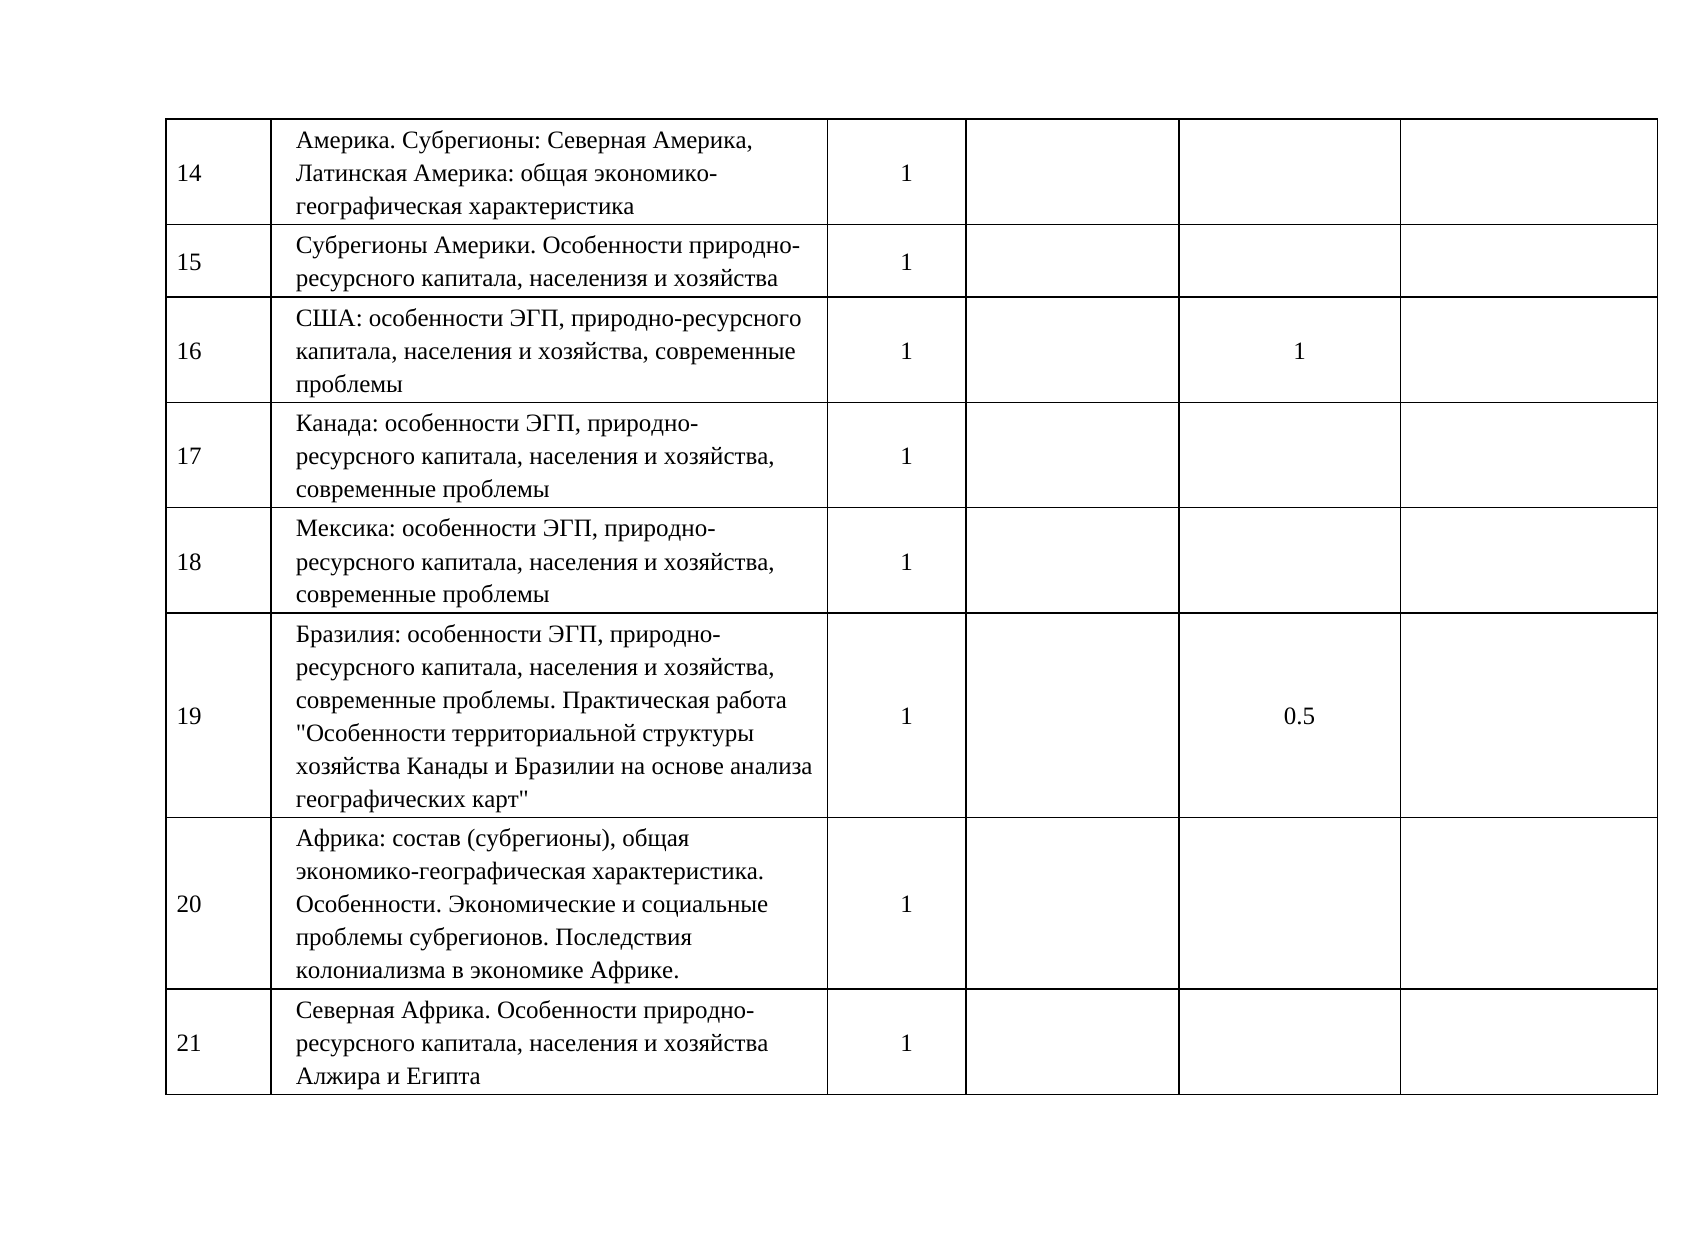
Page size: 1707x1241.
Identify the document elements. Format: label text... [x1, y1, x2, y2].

table_cell [1401, 818, 1657, 988]
table_cell Африка: состав (субрегионы), общая экономико-географическая характеристика. Особенности. Экономические и социальные проблемы субрегионов. Последствия колониализма в экономике Африке. [272, 818, 827, 988]
table_cell Северная Африка. Особенности природно-ресурсного капитала, населения и хозяйства Алжира и Египта [272, 990, 827, 1093]
table_cell [1401, 403, 1657, 507]
table_cell 21 [167, 990, 270, 1093]
table_cell 16 [167, 298, 270, 401]
table_cell [967, 298, 1178, 401]
table_cell 0.5 [1180, 614, 1400, 817]
table_cell 1 [828, 614, 965, 817]
table_cell 1 [828, 508, 965, 612]
table_cell 17 [167, 403, 270, 507]
table_cell [1401, 120, 1657, 223]
table_cell [1401, 990, 1657, 1093]
table_cell Канада: особенности ЭГП, природно-ресурсного капитала, населения и хозяйства, современные проблемы [272, 403, 827, 507]
table_cell [1180, 120, 1400, 223]
table_cell 18 [167, 508, 270, 612]
table_cell 20 [167, 818, 270, 988]
table_cell Субрегионы Америки. Особенности природно-ресурсного капитала, населенизя и хозяйства [272, 225, 827, 296]
table_cell Мексика: особенности ЭГП, природно-ресурсного капитала, населения и хозяйства, современные проблемы [272, 508, 827, 612]
table_cell 14 [167, 120, 270, 223]
table_cell Америка. Субрегионы: Северная Америка, Латинская Америка: общая экономико-географическая характеристика [272, 120, 827, 223]
table_cell [967, 225, 1178, 296]
table_cell [1401, 508, 1657, 612]
table_cell [1180, 990, 1400, 1093]
table_cell [1401, 614, 1657, 817]
table_cell [1180, 508, 1400, 612]
table_cell [967, 990, 1178, 1093]
table_cell [967, 508, 1178, 612]
table_cell [1180, 403, 1400, 507]
table_cell [1401, 225, 1657, 296]
table_cell [1401, 298, 1657, 401]
table_cell [1180, 818, 1400, 988]
table_cell 1 [828, 298, 965, 401]
table_cell 1 [828, 403, 965, 507]
table_cell США: особенности ЭГП, природно-ресурсного капитала, населения и хозяйства, современные проблемы [272, 298, 827, 401]
table_cell [967, 120, 1178, 223]
table_cell 1 [828, 120, 965, 223]
table_cell 19 [167, 614, 270, 817]
table_cell 1 [828, 225, 965, 296]
table_cell [967, 818, 1178, 988]
table_cell 1 [828, 990, 965, 1093]
table_cell 15 [167, 225, 270, 296]
table_cell 1 [828, 818, 965, 988]
table_cell [967, 403, 1178, 507]
table_cell 1 [1180, 298, 1400, 401]
table_cell Бразилия: особенности ЭГП, природно-ресурсного капитала, населения и хозяйства, современные проблемы. Практическая работа "Особенности территориальной структуры хозяйства Канады и Бразилии на основе анализа географических карт" [272, 614, 827, 817]
table_cell [967, 614, 1178, 817]
table_cell [1180, 225, 1400, 296]
